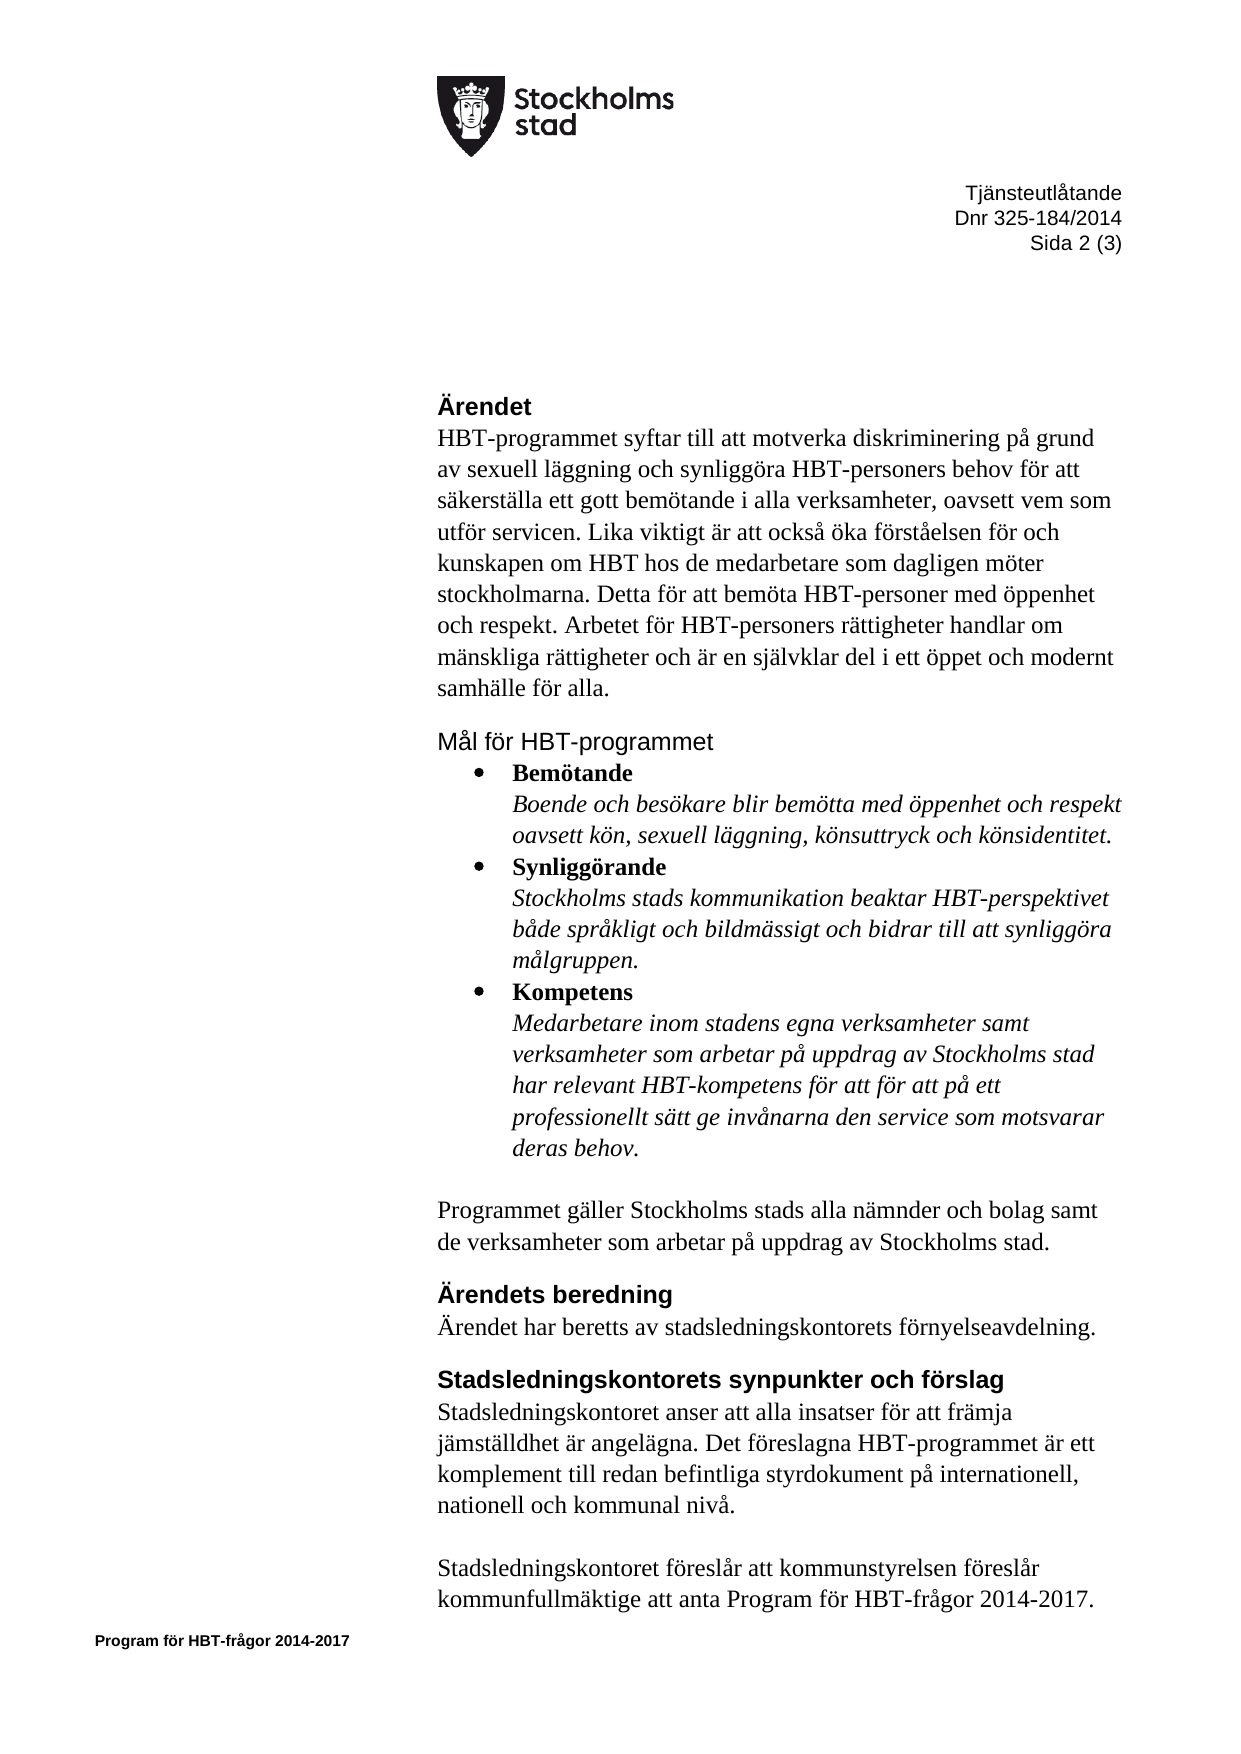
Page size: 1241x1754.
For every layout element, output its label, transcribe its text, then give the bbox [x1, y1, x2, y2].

subtitle Mål för HBT-programmet [437, 727, 1122, 755]
list Stockholms stads kommunikation beaktar HBT-perspektivet både språkligt och bildmässigt och bidrar till att synliggöra målgruppen. [512, 880, 1122, 974]
list Kompetens [474, 974, 1122, 1005]
list Bemötande Boende och besökare blir bemötta med öppenhet och respekt oavsett kön, sexuell läggning, könsuttryck och könsidentitet. [474, 755, 1122, 849]
text Programmet gäller Stockholms stads alla nämnder och bolag samt de verksamheter som arbetar på uppdrag av Stockholms stad. [437, 1193, 1122, 1255]
picture [437, 76, 674, 157]
list Medarbetare inom stadens egna verksamheter samt verksamheter som arbetar på uppdrag av Stockholms stad har relevant HBT-kompetens för att för att på ett professionellt sätt ge invånarna den service som motsvarar deras behov. [512, 1005, 1122, 1162]
text Stadsledningskontoret föreslår att kommunstyrelsen föreslår kommunfullmäktige att anta Program för HBT-frågor 2014-2017. [437, 1550, 1122, 1613]
subtitle Ärendets beredning [437, 1280, 1122, 1309]
text Stadsledningskontoret anser att alla insatser för att främja jämställdhet är angelägna. Det föreslagna HBT-programmet är ett komplement till redan befintliga styrdokument på internationell, nationell och kommunal nivå. [437, 1394, 1122, 1519]
subtitle Stadsledningskontorets synpunkter och förslag [437, 1365, 1122, 1394]
text HBT-programmet syftar till att motverka diskriminering på grund av sexuell läggning och synliggöra HBT-personers behov för att säkerställa ett gott bemötande i alla verksamheter, oavsett vem som utför servicen. Lika viktigt är att också öka förståelsen för och kunskapen om HBT hos de medarbetare som dagligen möter stockholmarna. Detta för att bemöta HBT-personer med öppenhet och respekt. Arbetet för HBT-personers rättigheter handlar om mänskliga rättigheter och är en självklar del i ett öppet och modernt samhälle för alla. [437, 420, 1122, 702]
subtitle Ärendet [437, 392, 1122, 420]
text Ärendet har beretts av stadsledningskontorets förnyelseavdelning. [437, 1309, 1122, 1340]
list Synliggörande [474, 849, 1122, 880]
